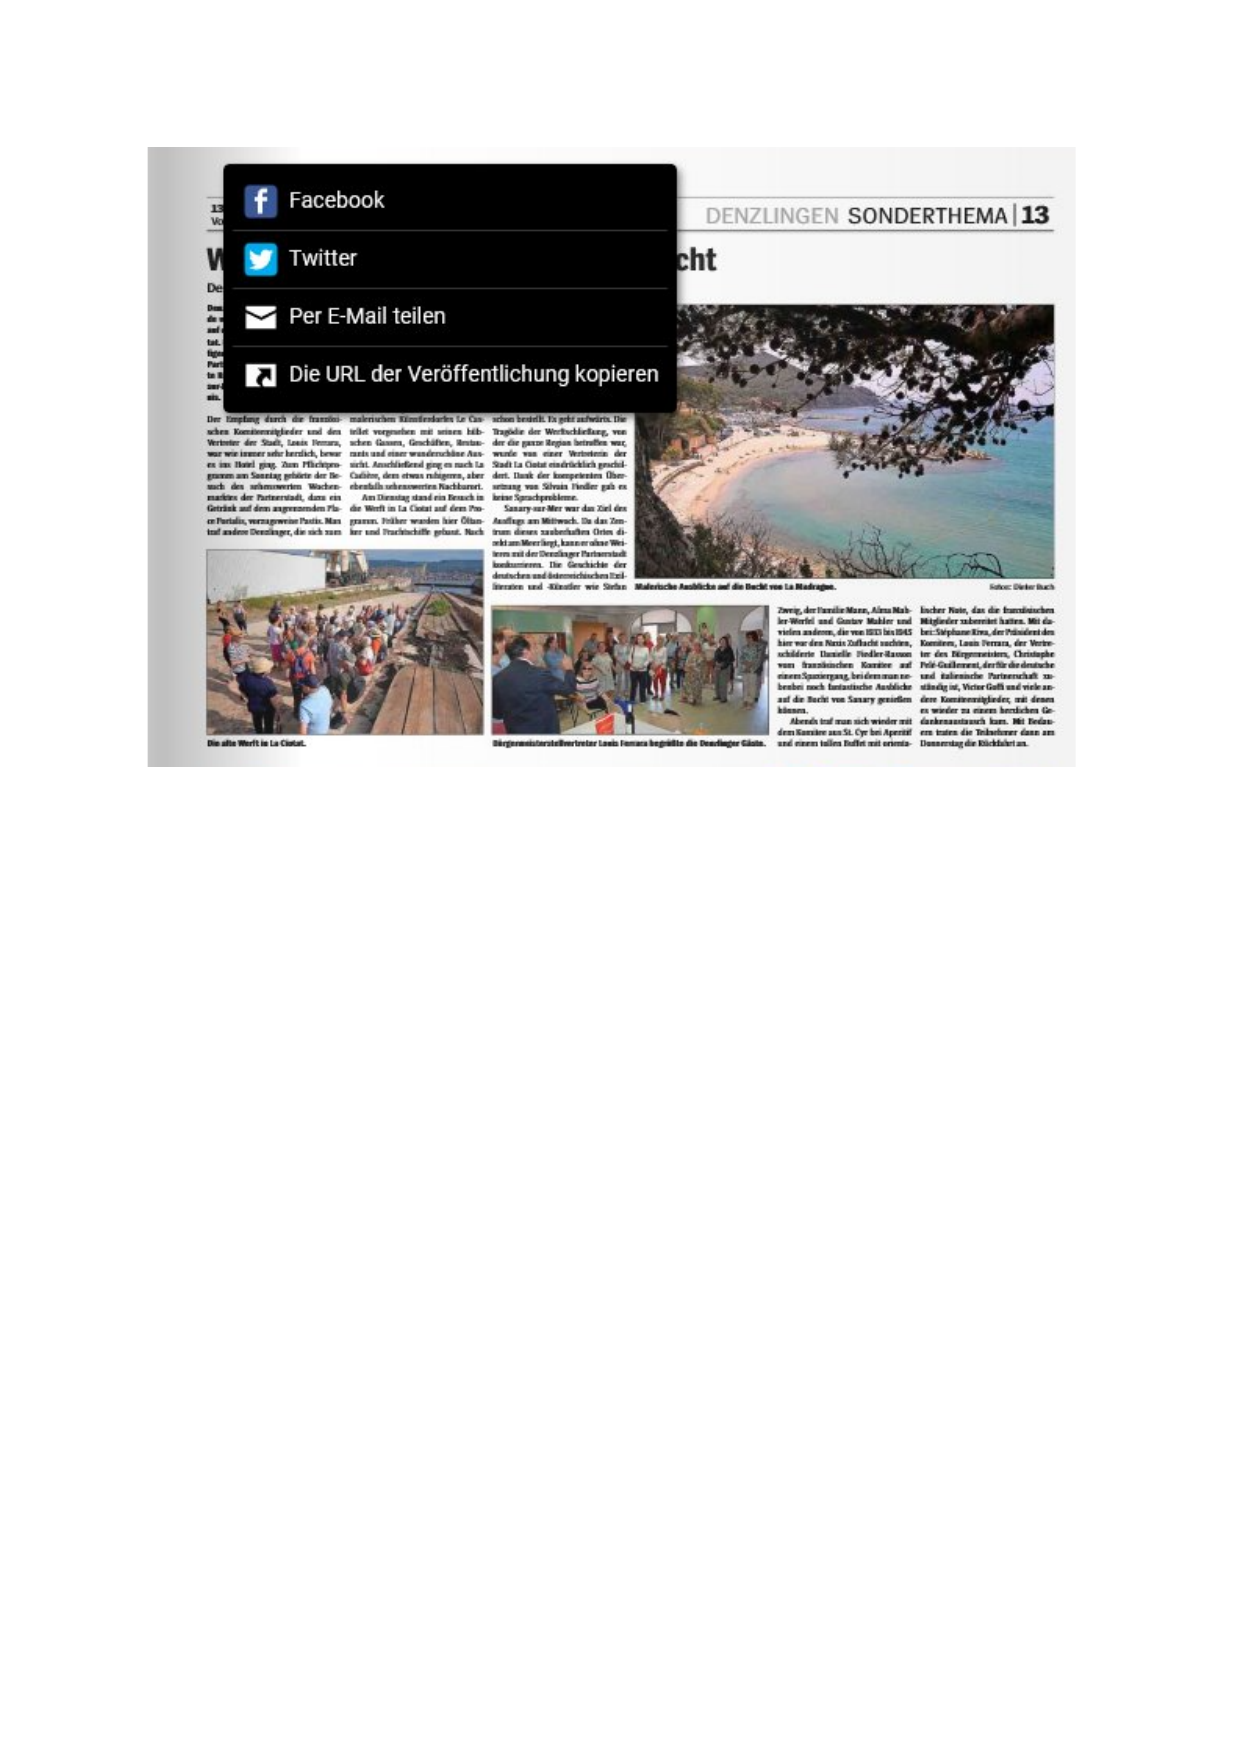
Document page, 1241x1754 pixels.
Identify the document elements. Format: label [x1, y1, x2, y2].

picture [147, 147, 1076, 767]
